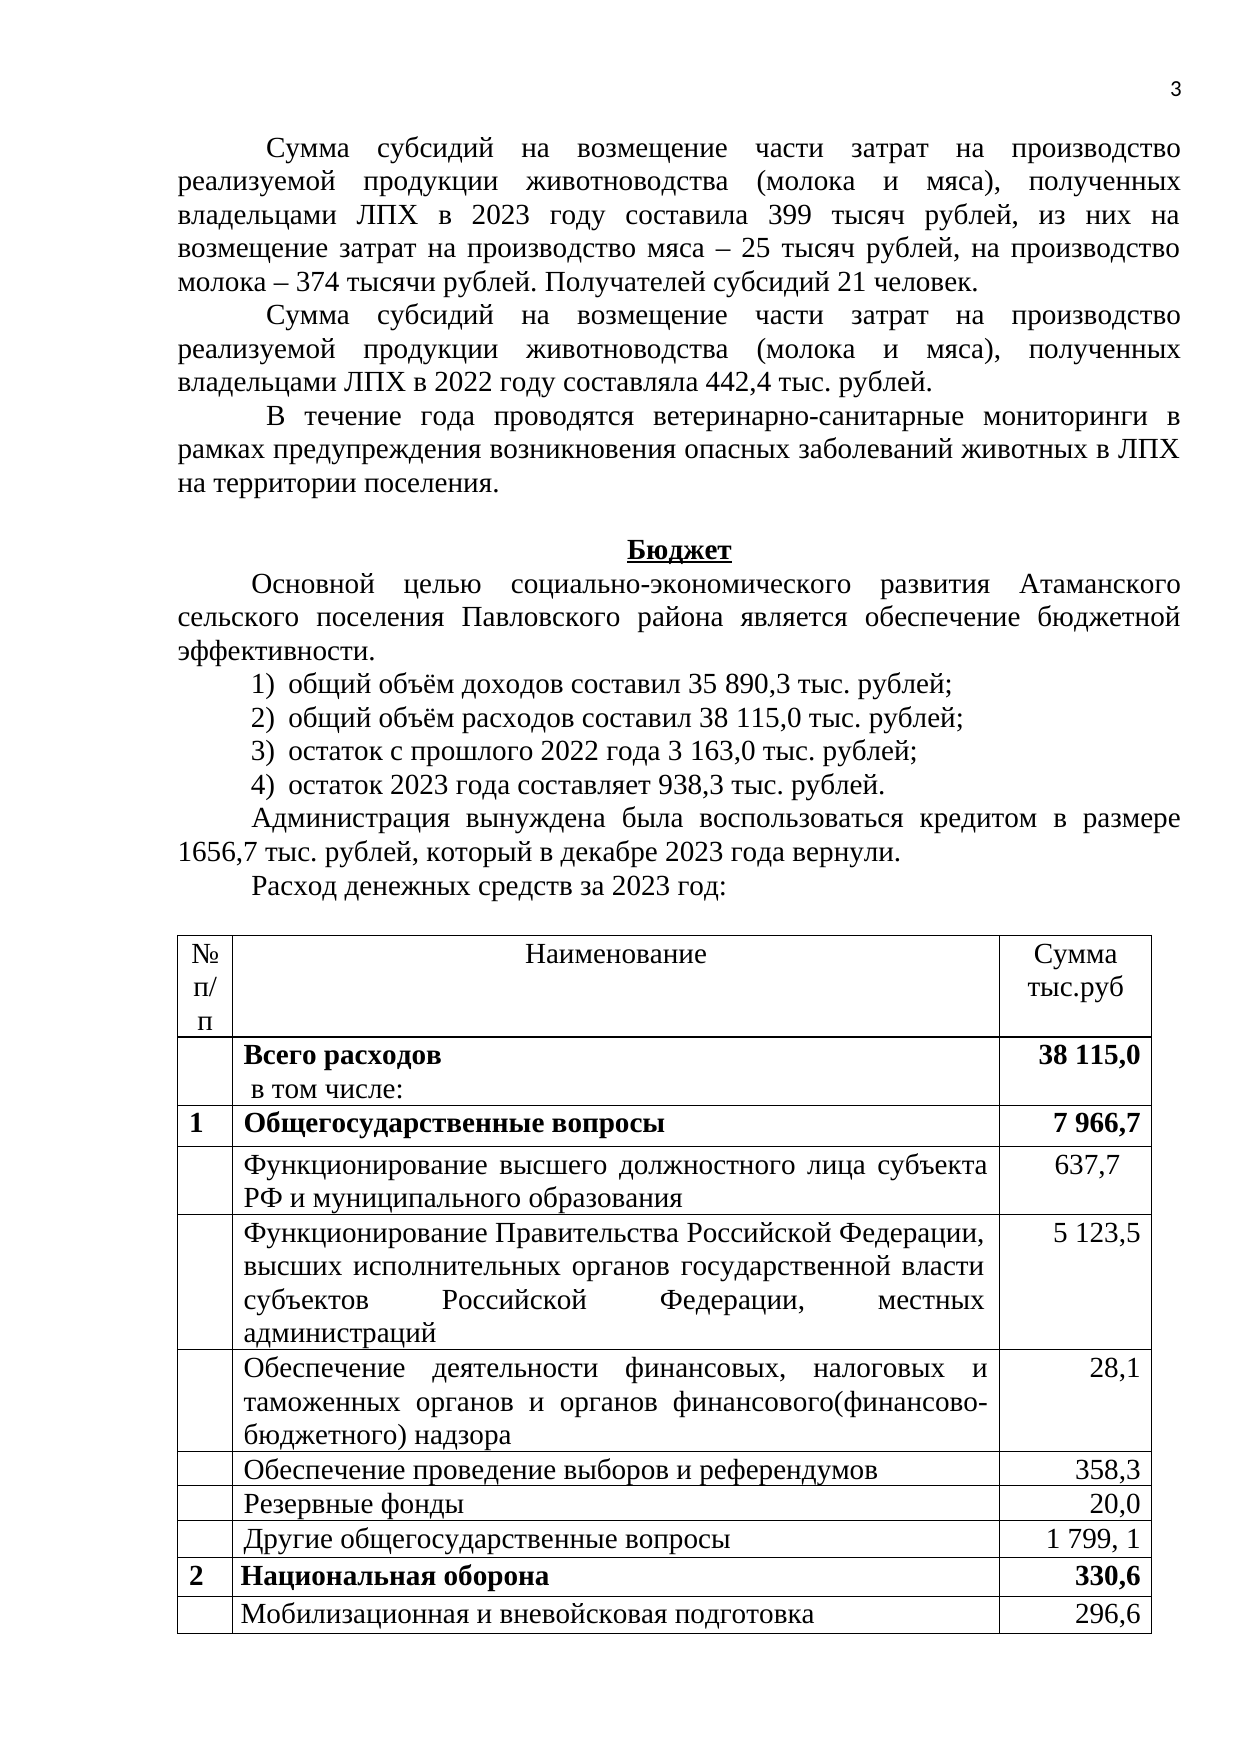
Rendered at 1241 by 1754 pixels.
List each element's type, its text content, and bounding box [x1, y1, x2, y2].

table_cell Обеспечение деятельности финансовых, налоговых и таможенных органов и органов финансового(финансово-бюджетного) надзора [233, 1350, 999, 1451]
text Администрация вынуждена была воспользоваться кредитом в размере 1656,7 тыс. рублей, который в декабре 2023 года вернули. [177, 801, 1181, 868]
text Основной целью социально-экономического развития Атаманского сельского поселения Павловского района является обеспечение бюджетной эффективности. [177, 566, 1181, 666]
table_cell 1 799, 1 [1000, 1521, 1151, 1557]
list общий объём доходов составил 35 890,3 тыс. рублей; [251, 666, 1181, 700]
table_cell [178, 1038, 232, 1104]
table_cell 7 966,7 [1000, 1106, 1151, 1146]
text Сумма субсидий на возмещение части затрат на производство реализуемой продукции животноводства (молока и мяса), полученных владельцами ЛПХ в 2023 году составила 399 тысяч рублей, из них на возмещение затрат на производство мяса – 25 тысяч рублей, на производство молока – 374 тысячи рублей. Получателей субсидий 21 человек. [177, 130, 1181, 297]
table_cell Функционирование высшего должностного лица субъекта РФ и муниципального образования [233, 1147, 999, 1214]
table_header Сумма тыс.руб [1000, 936, 1151, 1036]
table_cell 330,6 [1000, 1558, 1151, 1596]
table_cell Всего расходов в том числе: [233, 1038, 999, 1104]
table_cell [178, 1521, 232, 1557]
table_cell 28,1 [1000, 1350, 1151, 1451]
table_cell 20,0 [1000, 1486, 1151, 1520]
table_cell [178, 1486, 232, 1520]
list остаток 2023 года составляет 938,3 тыс. рублей. [251, 767, 1181, 801]
table_cell Национальная оборона [233, 1558, 999, 1596]
table_cell [178, 1597, 232, 1632]
table_cell Функционирование Правительства Российской Федерации, высших исполнительных органов государственной власти субъектов Российской Федерации, местных администраций [233, 1215, 999, 1349]
text В течение года проводятся ветеринарно-санитарные мониторинги в рамках предупреждения возникновения опасных заболеваний животных в ЛПХ на территории поселения. [177, 398, 1181, 499]
table_cell [178, 1215, 232, 1349]
table_cell Мобилизационная и вневойсковая подготовка [233, 1597, 999, 1632]
table_cell Резервные фонды [233, 1486, 999, 1520]
table_cell 1 [178, 1106, 232, 1146]
table_cell Другие общегосударственные вопросы [233, 1521, 999, 1557]
table_cell 358,3 [1000, 1452, 1151, 1485]
table_cell Обеспечение проведение выборов и референдумов [233, 1452, 999, 1485]
list общий объём расходов составил 38 115,0 тыс. рублей; [251, 700, 1181, 733]
table_header Наименование [233, 936, 999, 1036]
table_cell 2 [178, 1558, 232, 1596]
text Бюджет [177, 532, 1181, 566]
text Сумма субсидий на возмещение части затрат на производство реализуемой продукции животноводства (молока и мяса), полученных владельцами ЛПХ в 2022 году составляла 442,4 тыс. рублей. [177, 297, 1181, 398]
table_cell 38 115,0 [1000, 1038, 1151, 1104]
table_cell [178, 1452, 232, 1485]
table_cell 637,7 [1000, 1147, 1151, 1214]
table_cell [178, 1147, 232, 1214]
list остаток с прошлого 2022 года 3 163,0 тыс. рублей; [251, 733, 1181, 767]
table_cell 5 123,5 [1000, 1215, 1151, 1349]
text Расход денежных средств за 2023 год: [177, 868, 1181, 901]
table_header № п/п [178, 936, 232, 1036]
table_cell Общегосударственные вопросы [233, 1106, 999, 1146]
table_cell 296,6 [1000, 1597, 1151, 1632]
table_cell [178, 1350, 232, 1451]
